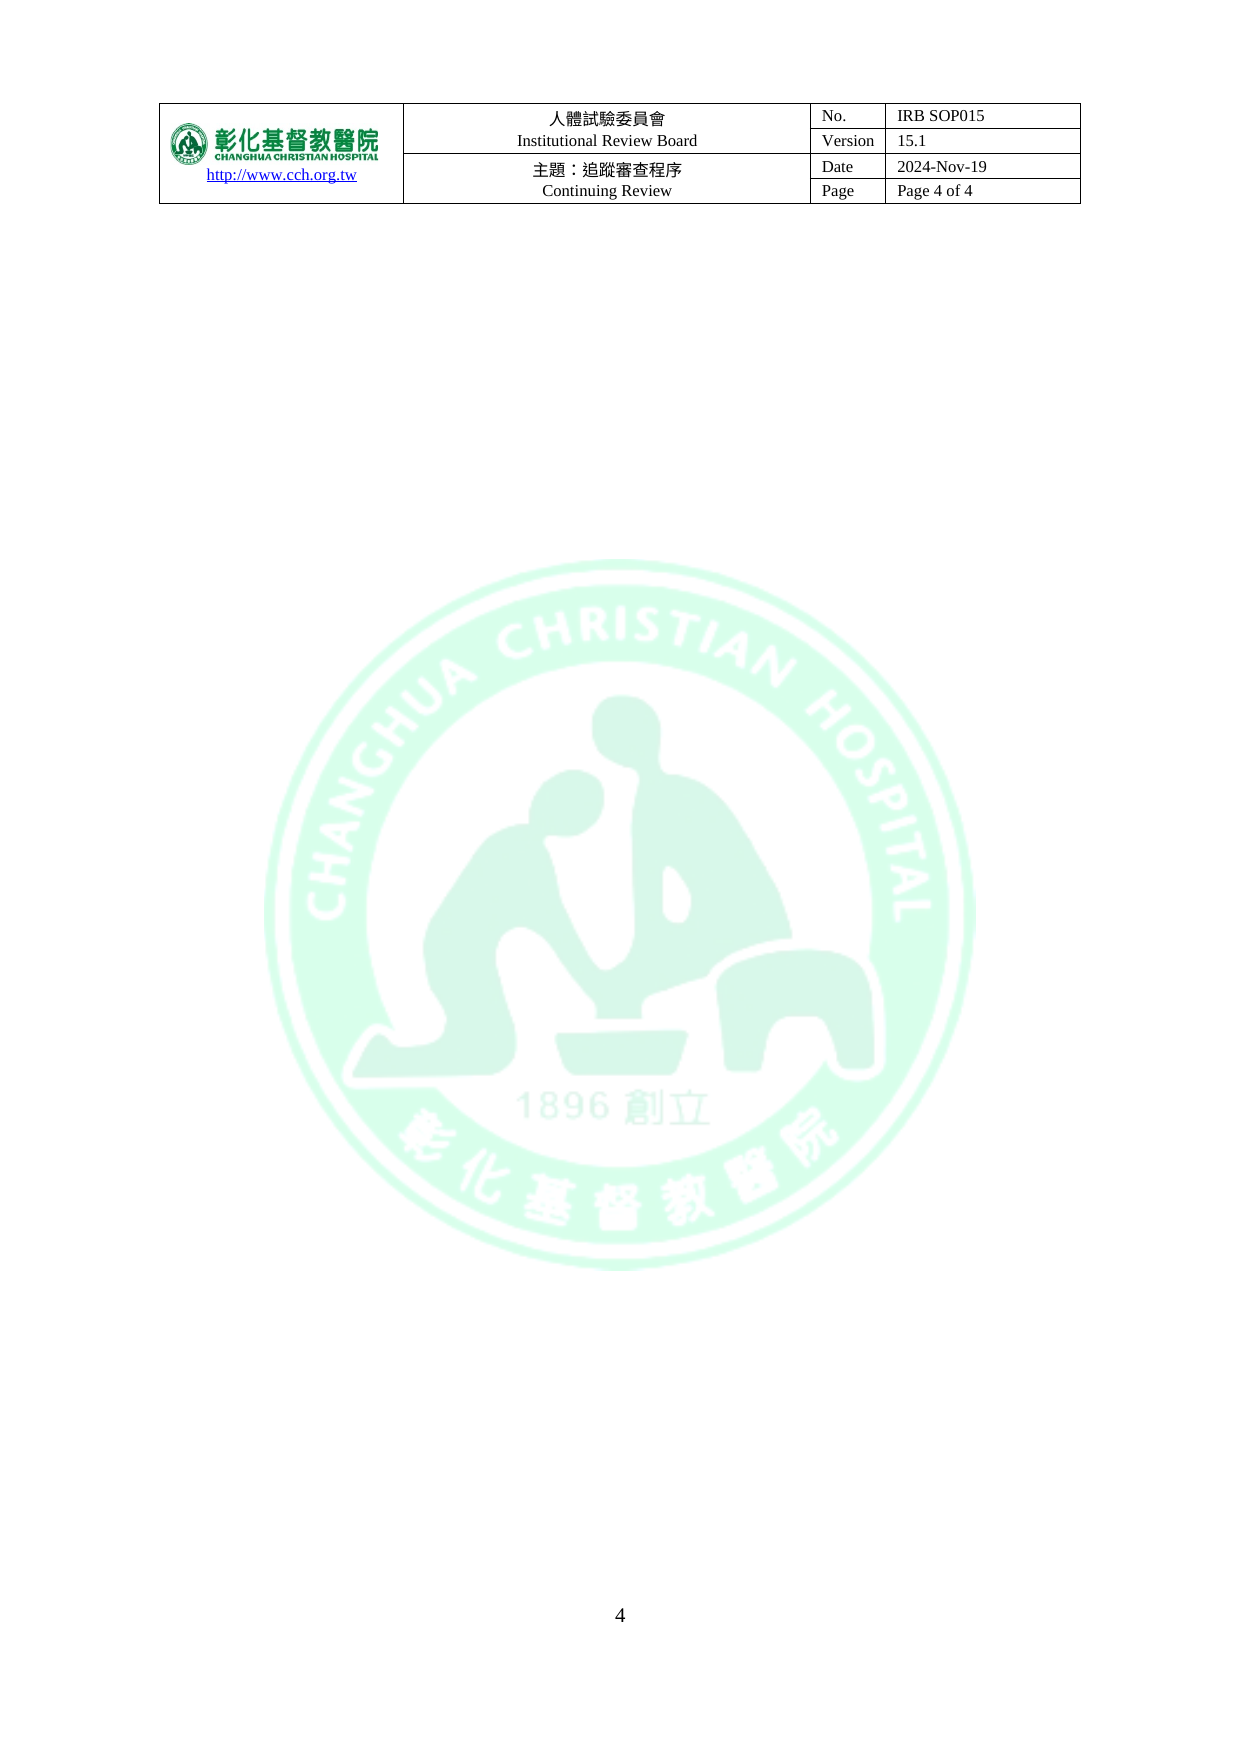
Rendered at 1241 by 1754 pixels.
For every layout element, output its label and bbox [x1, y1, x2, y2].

picture [170, 123, 379, 165]
